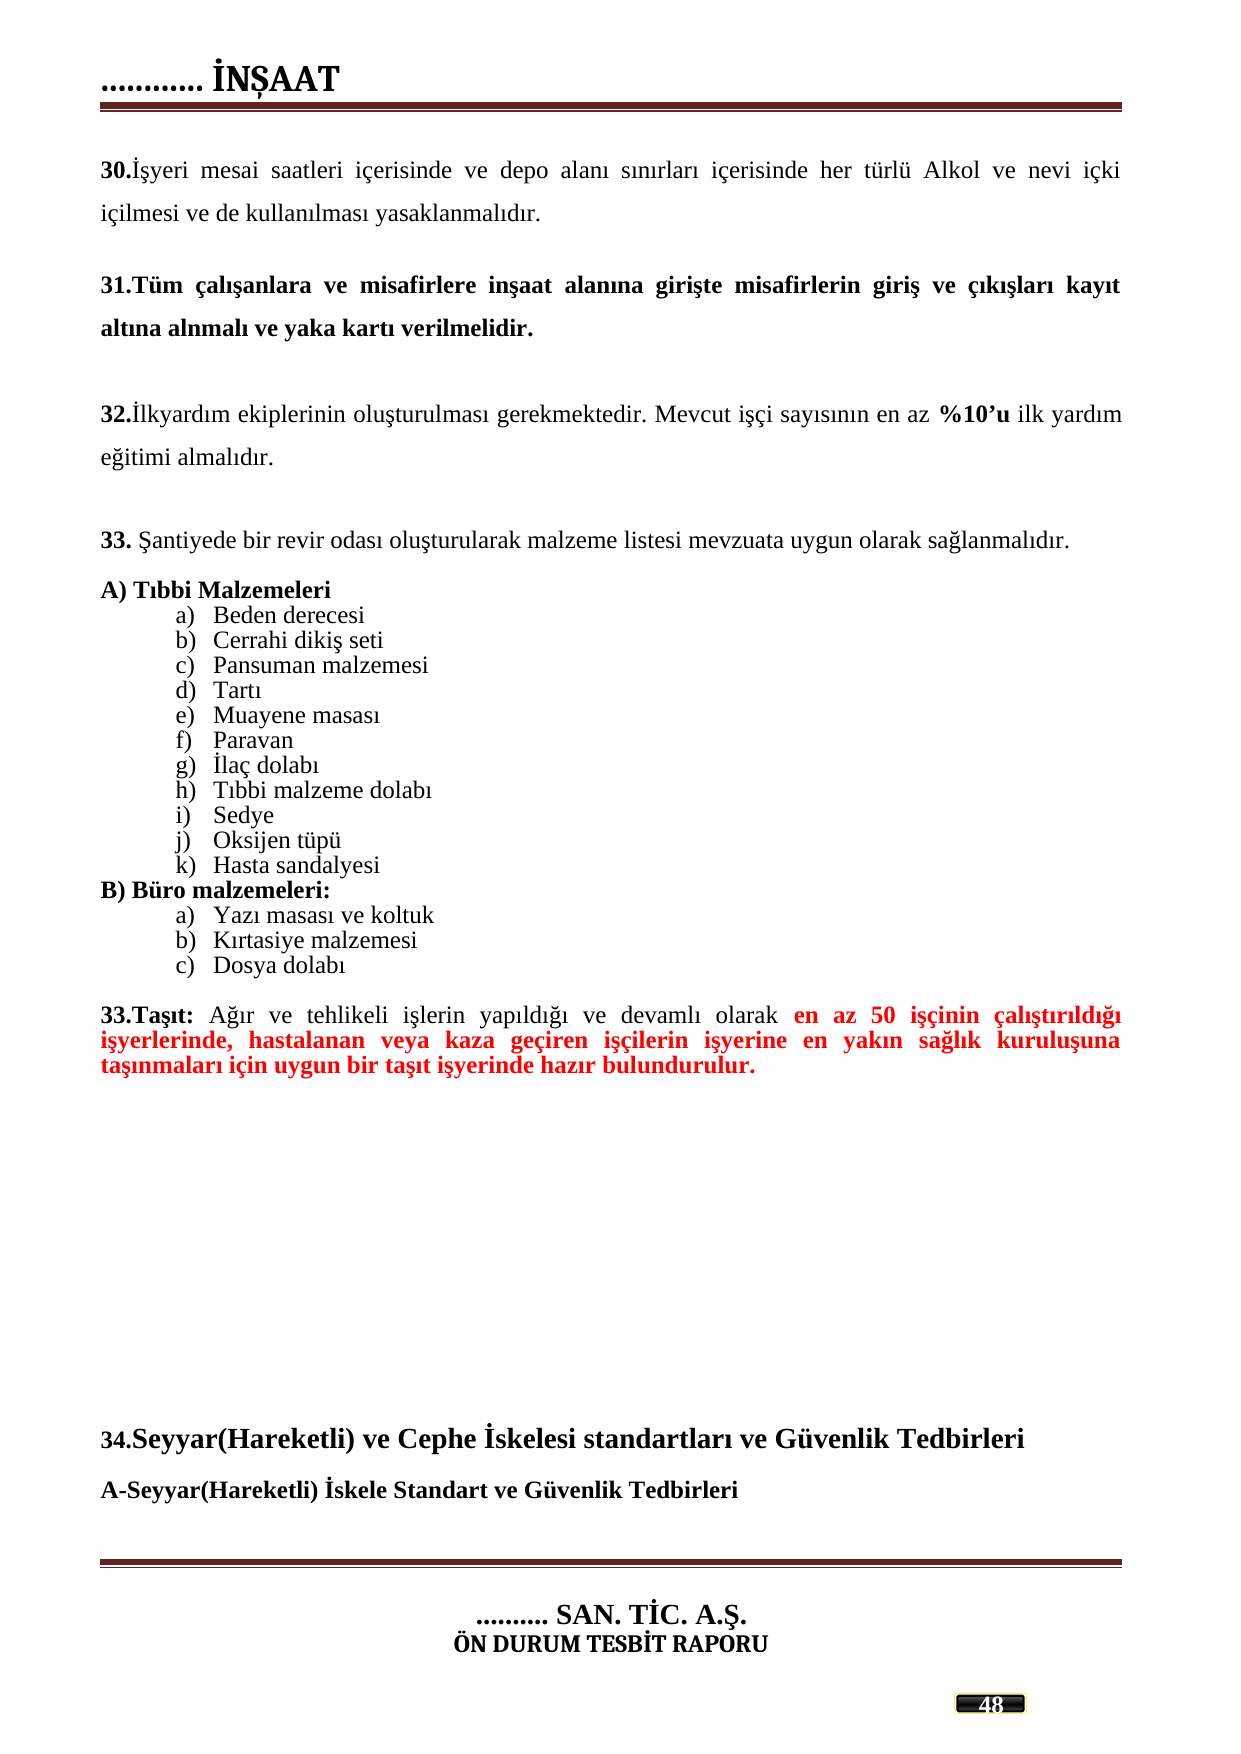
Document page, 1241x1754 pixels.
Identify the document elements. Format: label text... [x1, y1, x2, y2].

text A-Seyyar(Hareketli) İskele Standart ve Güvenlik Tedbirleri [100, 1479, 1122, 1504]
list Oksijen tüpü [175, 829, 1122, 854]
list Yazı masası ve koltuk [175, 904, 1122, 929]
list İlaç dolabı [175, 754, 1122, 779]
list Kırtasiye malzemesi [175, 929, 1122, 954]
list Tartı [175, 679, 1122, 704]
text A) Tıbbi Malzemeleri [100, 579, 1122, 604]
list Tıbbi malzeme dolabı [175, 779, 1122, 804]
text 32.İlkyardım ekiplerinin oluşturulması gerekmektedir. Mevcut işçi sayısının en az %10’u ilk yardım eğitimi almalıdır. [100, 399, 1122, 471]
list Muayene masası [175, 704, 1122, 729]
list Hasta sandalyesi [175, 854, 1122, 879]
text B) Büro malzemeleri: [100, 879, 1122, 904]
text 31.Tüm çalışanlara ve misafirlere inşaat alanına girişte misafirlerin giriş ve çıkışları kayıt altına alnmalı ve yaka kartı verilmelidir. [100, 270, 1122, 342]
text 33.Taşıt: Ağır ve tehlikeli işlerin yapıldığı ve devamlı olarak en az 50 işçinin çalıştırıldığı işyerlerinde, hastalanan veya kaza geçiren işçilerin işyerine en yakın sağlık kuruluşuna taşınmaları için uygun bir taşıt işyerinde hazır bulundurulur. [100, 1004, 1122, 1079]
list Dosya dolabı [175, 954, 1122, 979]
list Sedye [175, 804, 1122, 829]
list Paravan [175, 729, 1122, 754]
text 30.İşyeri mesai saatleri içerisinde ve depo alanı sınırları içerisinde her türlü Alkol ve nevi içki içilmesi ve de kullanılması yasaklanmalıdır. [100, 155, 1122, 227]
list Pansuman malzemesi [175, 654, 1122, 679]
text 33. Şantiyede bir revir odası oluşturularak malzeme listesi mevzuata uygun olarak sağlanmalıdır. [100, 529, 1122, 554]
list Cerrahi dikiş seti [175, 629, 1122, 654]
list Beden derecesi [175, 604, 1122, 629]
text 34.Seyyar(Hareketli) ve Cephe İskelesi standartları ve Güvenlik Tedbirleri [347, 1429, 1122, 1454]
